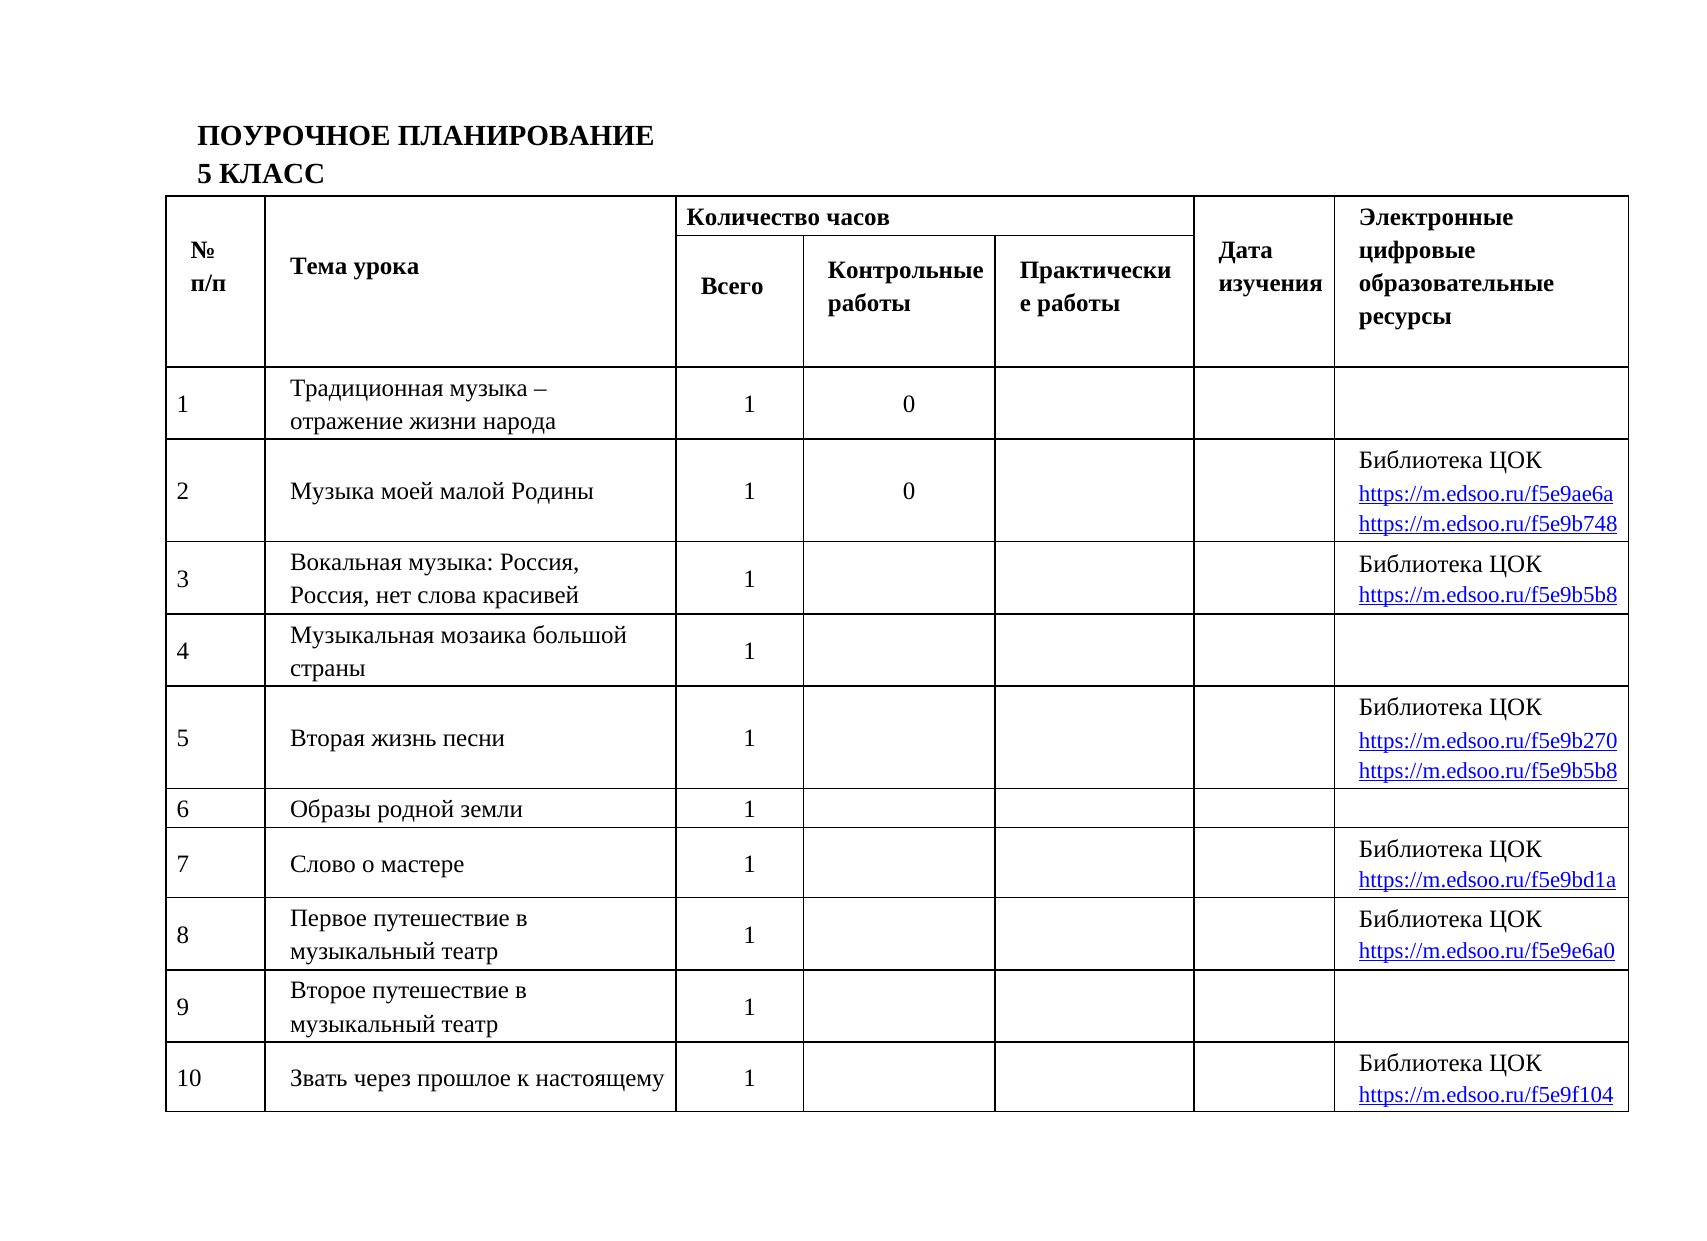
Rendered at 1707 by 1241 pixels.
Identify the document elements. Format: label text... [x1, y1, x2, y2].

table_cell [996, 898, 1193, 969]
table_header Количество часов [677, 197, 1193, 234]
table_cell 1 [677, 898, 803, 969]
table_cell [804, 789, 994, 827]
table_cell 1 [677, 971, 803, 1041]
table_cell 10 [167, 1043, 264, 1111]
table_cell [1195, 971, 1334, 1041]
table_cell [996, 368, 1193, 438]
table_header Дата изучения [1195, 197, 1334, 366]
table_cell Музыкальная мозаика большой страны [266, 615, 675, 685]
table_cell [804, 898, 994, 969]
table_cell [1335, 789, 1628, 827]
table_cell [804, 1043, 994, 1111]
table_cell [1195, 542, 1334, 613]
table_cell [996, 542, 1193, 613]
table_cell [804, 828, 994, 896]
table_cell Библиотека ЦОК https://m.edsoo.ru/f5e9ae6a https://m.edsoo.ru/f5e9b748 [1335, 440, 1628, 541]
table_cell Библиотека ЦОК https://m.edsoo.ru/f5e9e6a0 [1335, 898, 1628, 969]
table_cell [996, 615, 1193, 685]
table_cell Библиотека ЦОК https://m.edsoo.ru/f5e9b5b8 [1335, 542, 1628, 613]
table_cell 1 [167, 368, 264, 438]
table_cell [1195, 789, 1334, 827]
table_cell 1 [677, 440, 803, 541]
table_cell Библиотека ЦОК https://m.edsoo.ru/f5e9b270 https://m.edsoo.ru/f5e9b5b8 [1335, 687, 1628, 787]
table_cell 1 [677, 828, 803, 896]
table_cell Всего [677, 236, 803, 366]
table_cell Традиционная музыка – отражение жизни народа [266, 368, 675, 438]
table_cell [1335, 971, 1628, 1041]
table_header Тема урока [266, 197, 675, 366]
table_cell [1195, 615, 1334, 685]
table_cell [1195, 687, 1334, 787]
table_cell 1 [677, 687, 803, 787]
table_cell 1 [677, 368, 803, 438]
table_cell [996, 971, 1193, 1041]
table_cell Звать через прошлое к настоящему [266, 1043, 675, 1111]
table_cell 0 [804, 440, 994, 541]
table_cell [996, 789, 1193, 827]
table_cell [804, 971, 994, 1041]
table_cell [996, 1043, 1193, 1111]
table_cell [1335, 368, 1628, 438]
table_cell [1195, 368, 1334, 438]
table_cell 3 [167, 542, 264, 613]
table_cell Вокальная музыка: Россия, Россия, нет слова красивей [266, 542, 675, 613]
table_cell 1 [677, 542, 803, 613]
text ПОУРОЧНОЕ ПЛАНИРОВАНИЕ [190, 118, 1618, 152]
table_cell [1195, 1043, 1334, 1111]
table_cell Музыка моей малой Родины [266, 440, 675, 541]
table_cell [1195, 828, 1334, 896]
table_cell 7 [167, 828, 264, 896]
table_cell 1 [677, 1043, 803, 1111]
text 5 КЛАСС [190, 157, 1618, 190]
table_cell [1195, 440, 1334, 541]
table_cell Слово о мастере [266, 828, 675, 896]
table_cell Практические работы [996, 236, 1193, 366]
table_cell 6 [167, 789, 264, 827]
table_cell [996, 440, 1193, 541]
table_header № п/п [167, 197, 264, 366]
table_cell 5 [167, 687, 264, 787]
table_cell 1 [677, 789, 803, 827]
table_cell [1195, 898, 1334, 969]
table_cell [996, 687, 1193, 787]
table_cell Контрольные работы [804, 236, 994, 366]
table_cell Библиотека ЦОК https://m.edsoo.ru/f5e9f104 [1335, 1043, 1628, 1111]
table_cell [804, 687, 994, 787]
table_header Электронные цифровые образовательные ресурсы [1335, 197, 1628, 366]
table_cell 9 [167, 971, 264, 1041]
table_cell Второе путешествие в музыкальный театр [266, 971, 675, 1041]
table_cell [996, 828, 1193, 896]
table_cell 0 [804, 368, 994, 438]
table_cell [1335, 615, 1628, 685]
table_cell [804, 542, 994, 613]
table_cell 8 [167, 898, 264, 969]
table_cell 4 [167, 615, 264, 685]
table_cell 1 [677, 615, 803, 685]
table_cell 2 [167, 440, 264, 541]
table_cell Первое путешествие в музыкальный театр [266, 898, 675, 969]
table_cell Образы родной земли [266, 789, 675, 827]
table_cell [804, 615, 994, 685]
table_cell Библиотека ЦОК https://m.edsoo.ru/f5e9bd1a [1335, 828, 1628, 896]
table_cell Вторая жизнь песни [266, 687, 675, 787]
